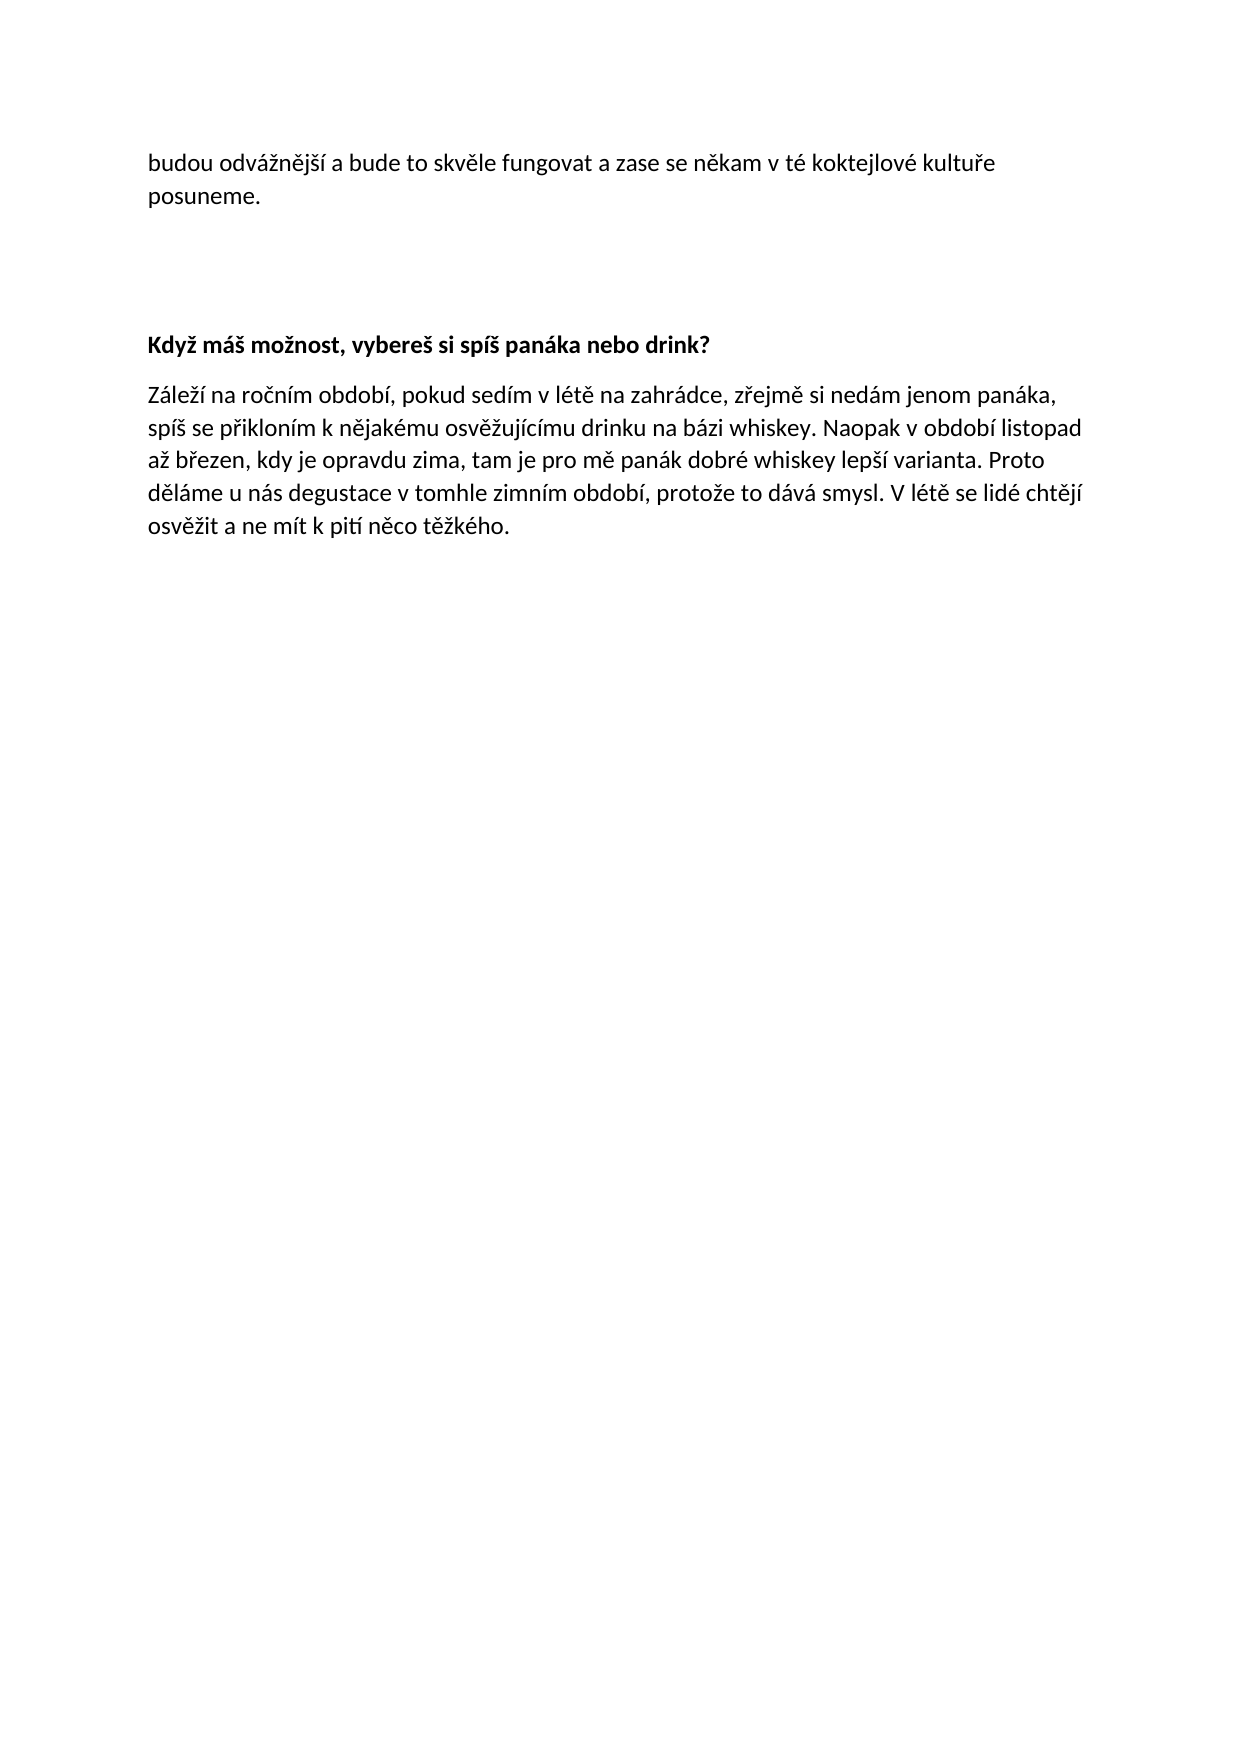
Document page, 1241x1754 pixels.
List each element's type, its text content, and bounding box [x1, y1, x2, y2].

text Záleží na ročním období, pokud sedím v létě na zahrádce, zřejmě si nedám jenom panáka, spíš se přikloním k nějakému osvěžujícímu drinku na bázi whiskey. Naopak v období listopad až březen, kdy je opravdu zima, tam je pro mě panák dobré whiskey lepší varianta. Proto děláme u nás degustace v tomhle zimním období, protože to dává smysl. V létě se lidé chtějí osvěžit a ne mít k pití něco těžkého. [148, 379, 1093, 541]
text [148, 148, 1093, 211]
text Když máš možnost, vybereš si spíš panáka nebo drink? [148, 329, 1093, 360]
